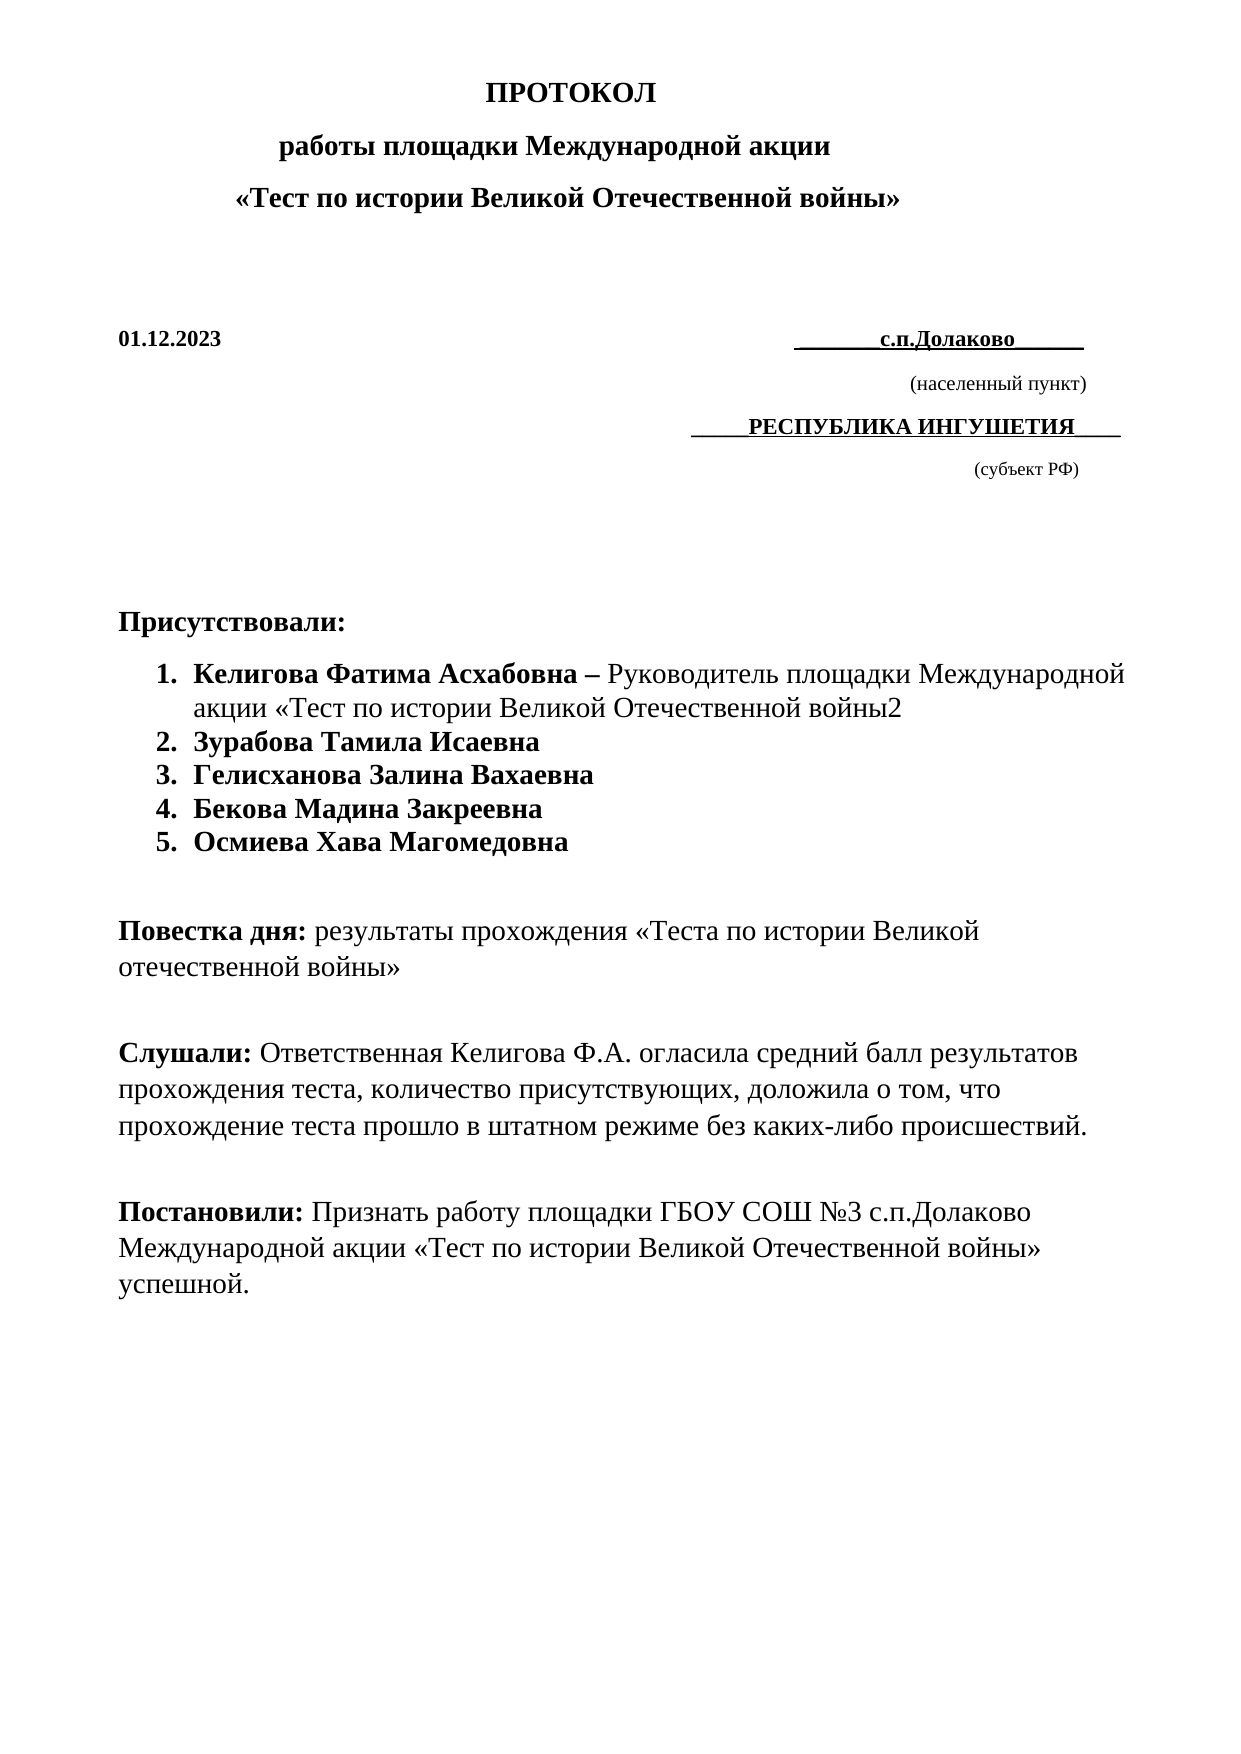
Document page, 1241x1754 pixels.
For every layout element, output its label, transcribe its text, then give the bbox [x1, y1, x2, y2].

text _____РЕСПУБЛИКА ИНГУШЕТИЯ____ [118, 413, 1167, 439]
text ПРОТОКОЛ [118, 75, 1167, 108]
list Осмиева Хава Магомедовна [156, 824, 1167, 858]
text (населенный пункт) [118, 371, 1167, 394]
text работы площадки Международной акции [118, 128, 1167, 161]
text Постановили: Признать работу площадки ГБОУ СОШ №3 с.п.Долаково Международной акции «Тест по истории Великой Отечественной войны» успешной. [118, 1194, 1167, 1300]
text (субъект РФ) [118, 458, 1167, 480]
text «Тест по истории Великой Отечественной войны» [118, 181, 1167, 214]
list Зурабова Тамила Исаевна [156, 724, 1167, 757]
list Гелисханова Залина Вахаевна [156, 757, 1167, 791]
text Повестка дня: результаты прохождения «Теста по истории Великой отечественной войны» [118, 913, 1167, 983]
text 01.12.2023 _______с.п.Долаково______ [118, 325, 1167, 352]
list Келигова Фатима Асхабовна – Руководитель площадки Международной акции «Тест по истории Великой Отечественной войны2 [156, 657, 1167, 724]
list Бекова Мадина Закреевна [156, 791, 1167, 824]
text Слушали: Ответственная Келигова Ф.А. огласила средний балл результатов прохождения теста, количество присутствующих, доложила о том, что прохождение теста прошло в штатном режиме без каких-либо происшествий. [118, 1035, 1167, 1141]
text Присутствовали: [118, 604, 1167, 637]
